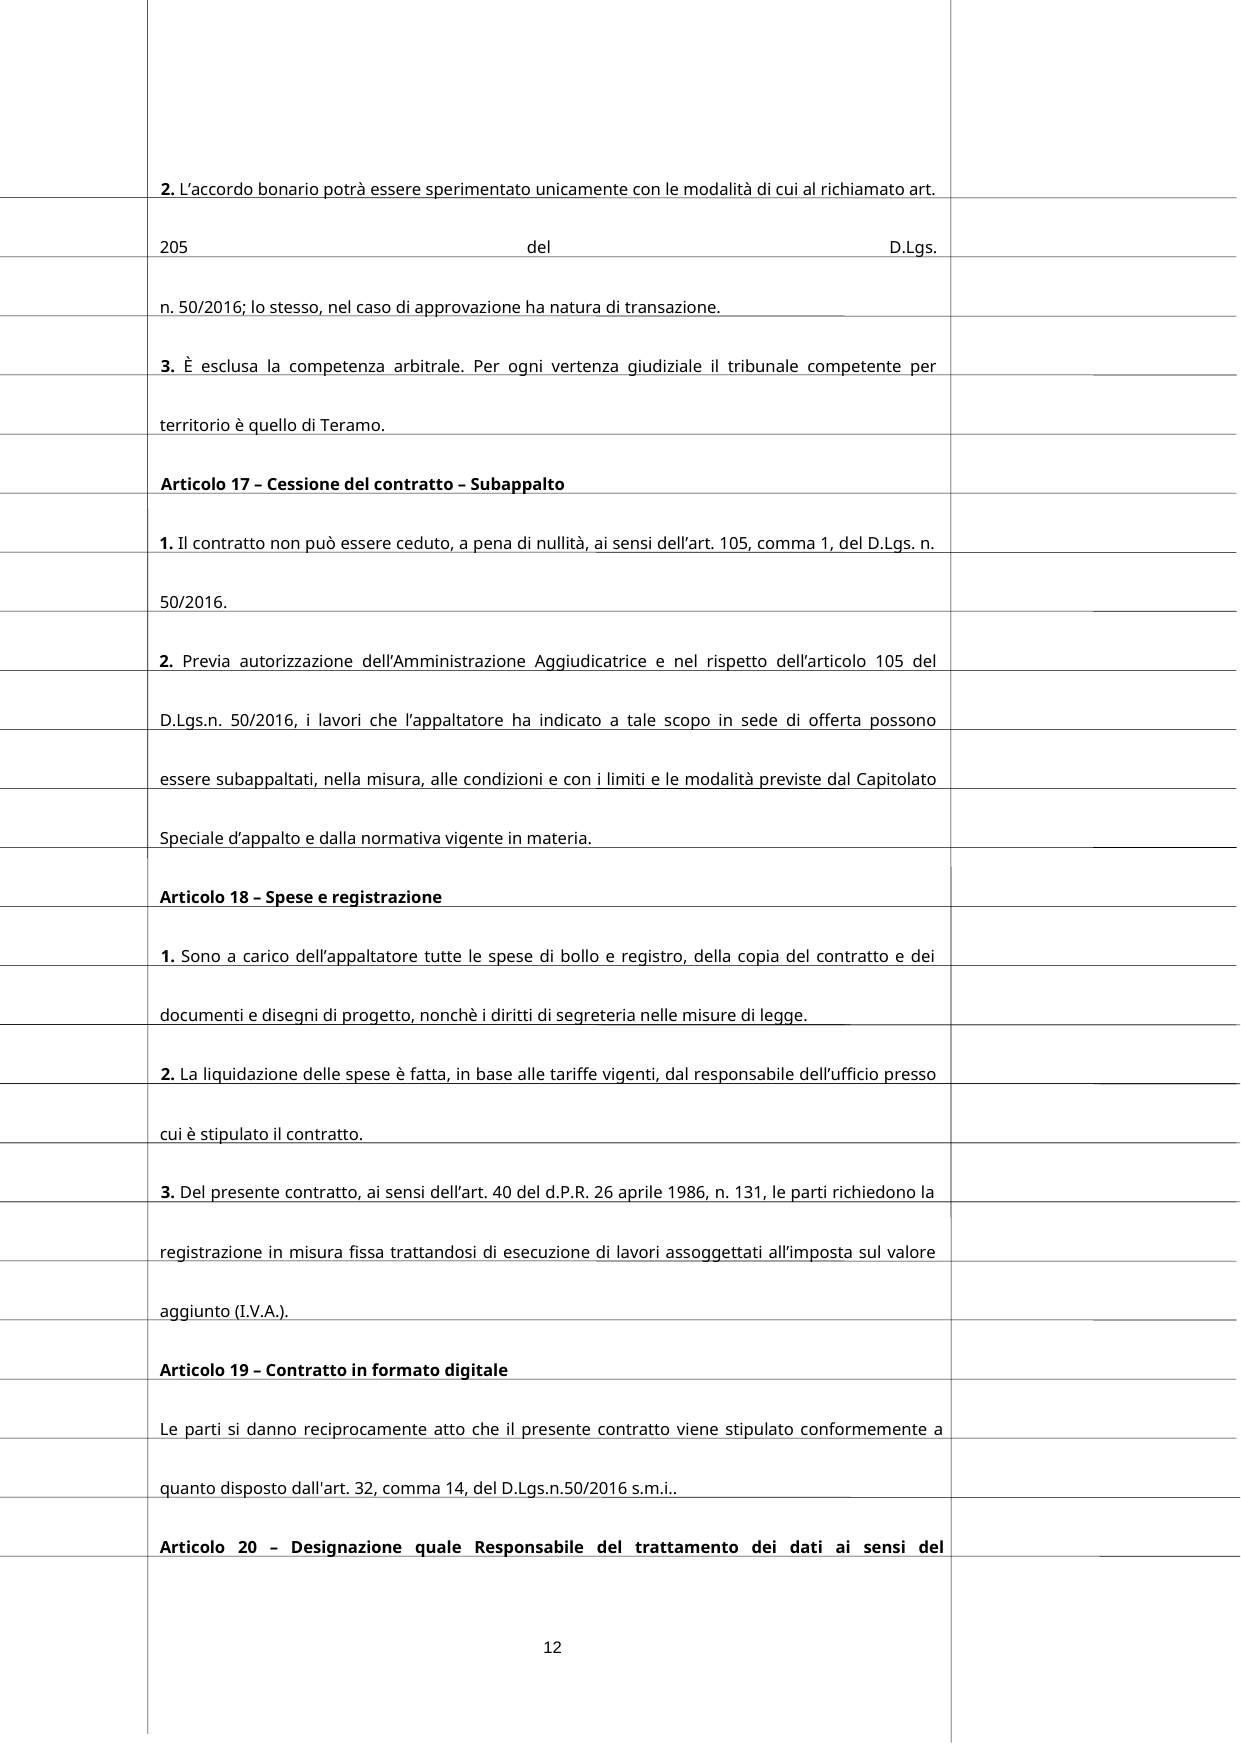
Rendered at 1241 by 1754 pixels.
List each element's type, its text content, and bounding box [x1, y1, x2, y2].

subtitle Articolo 18 – Spese e registrazione [159, 856, 945, 916]
text Le parti si danno reciprocamente atto che il presente contratto viene stipulato conformemente a quanto disposto dall'art. 32, comma 14, del D.Lgs.n.50/2016 s.m.i.. [159, 1388, 945, 1506]
text 3. Del presente contratto, ai sensi dell’art. 40 del d.P.R. 26 aprile 1986, n. 131, le parti richiedono la registrazione in misura fissa trattandosi di esecuzione di lavori assoggettati all’imposta sul valore aggiunto (I.V.A.). [159, 1152, 937, 1329]
subtitle Articolo 19 – Contratto in formato digitale [159, 1329, 945, 1388]
text 1. Sono a carico dell’appaltatore tutte le spese di bollo e registro, della copia del contratto e dei documenti e disegni di progetto, nonchè i diritti di segreteria nelle misure di legge. [159, 916, 937, 1034]
text 2. Previa autorizzazione dell’Amministrazione Aggiudicatrice e nel rispetto dell’articolo 105 del D.Lgs.n. 50/2016, i lavori che l’appaltatore ha indicato a tale scopo in sede di offerta possono essere subappaltati, nella misura, alle condizioni e con i limiti e le modalità previste dal Capitolato Speciale d’appalto e dalla normativa vigente in materia. [159, 620, 937, 856]
text 3. È esclusa la competenza arbitrale. Per ogni vertenza giudiziale il tribunale competente per territorio è quello di Teramo. [159, 325, 937, 443]
text Articolo 17 – Cessione del contratto – Subappalto [159, 443, 937, 502]
text 1. Il contratto non può essere ceduto, a pena di nullità, ai sensi dell’art. 105, comma 1, del D.Lgs. n. 50/2016. [159, 502, 937, 620]
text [159, 1506, 945, 1565]
text 2. L’accordo bonario potrà essere sperimentato unicamente con le modalità di cui al richiamato art. 205 del D.Lgs. n. 50/2016; lo stesso, nel caso di approvazione ha natura di transazione. [159, 148, 937, 325]
text 2. La liquidazione delle spese è fatta, in base alle tariffe vigenti, dal responsabile dell’ufficio presso cui è stipulato il contratto. [159, 1034, 937, 1152]
